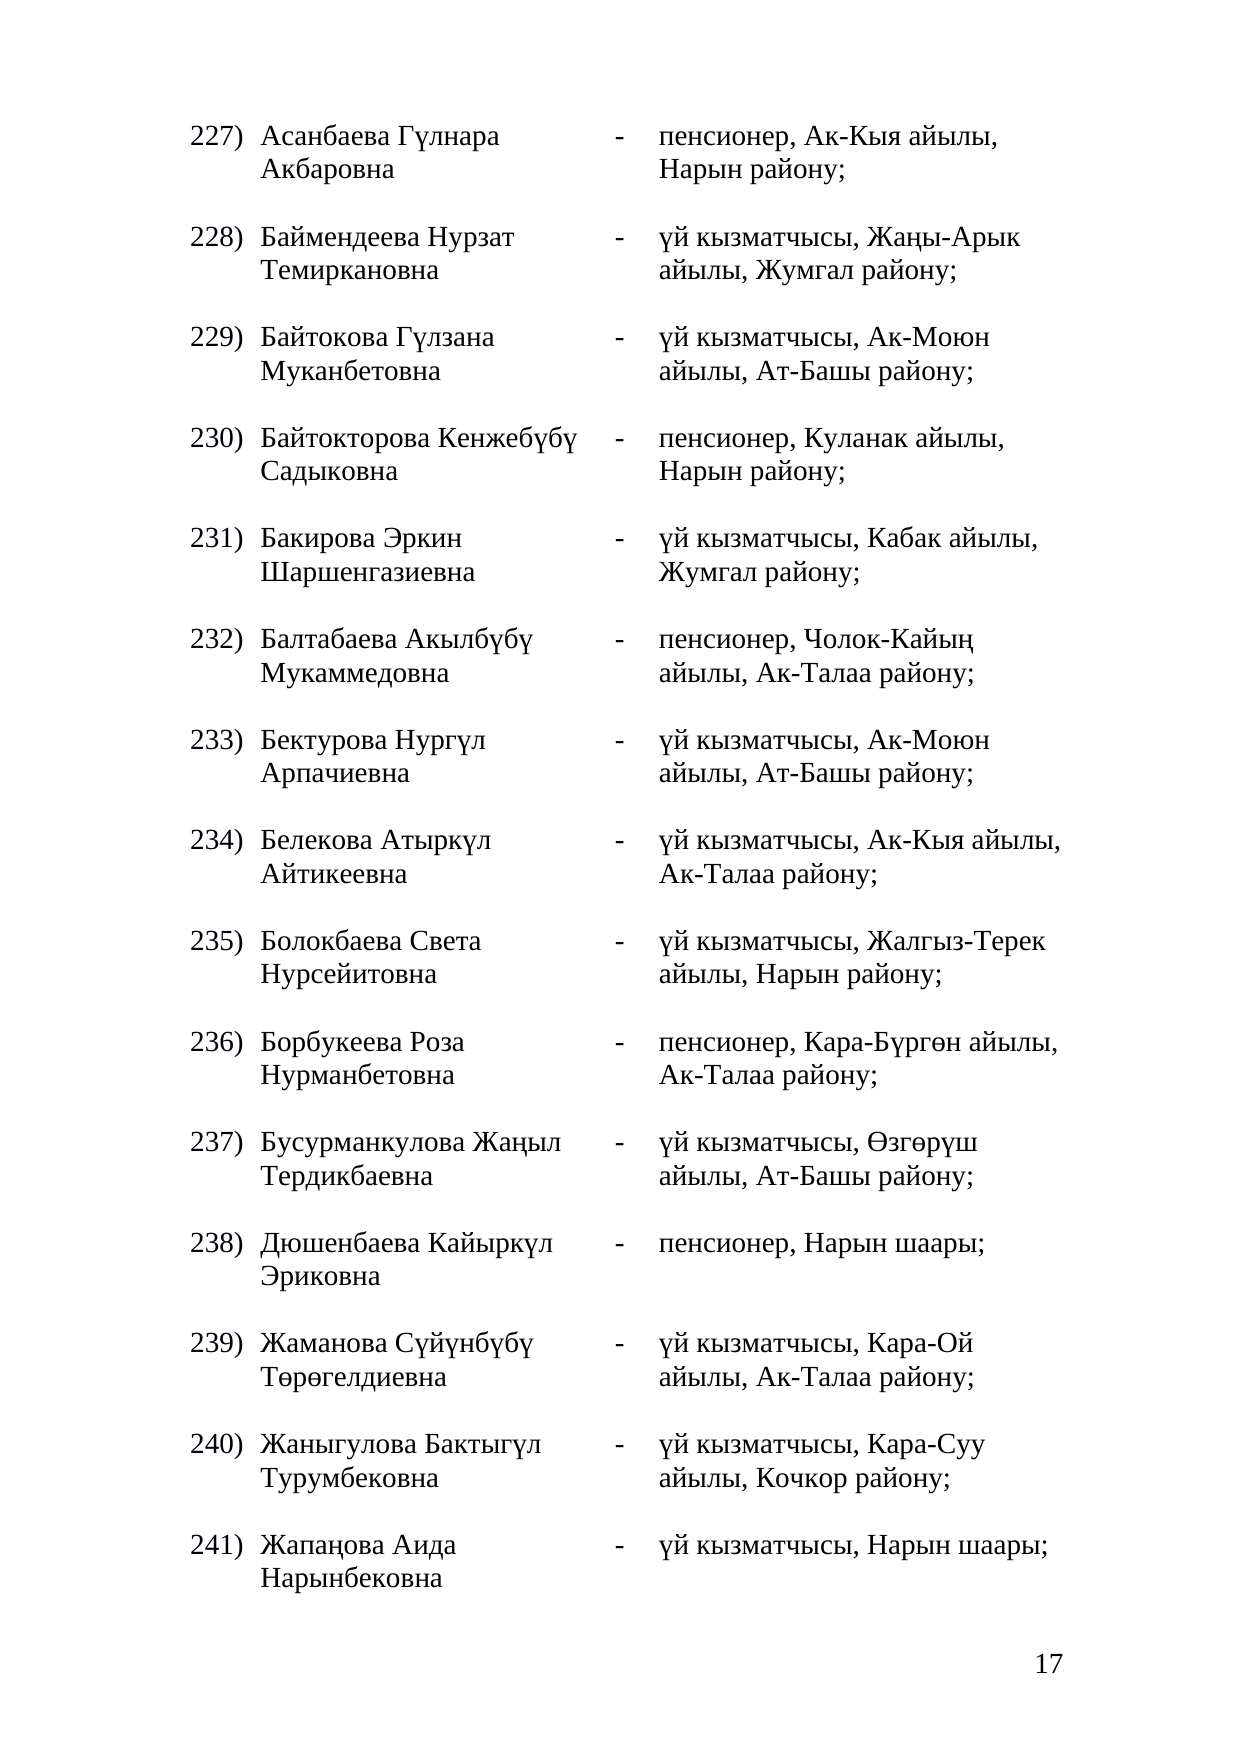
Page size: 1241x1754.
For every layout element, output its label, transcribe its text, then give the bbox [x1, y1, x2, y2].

table_cell - [605, 1024, 649, 1124]
table_cell Асанбаева Гүлнара Акбаровна [251, 118, 605, 219]
table_cell үй кызматчысы, Ак-Моюн айылы, Ат-Башы району; [650, 319, 1078, 420]
table_cell үй кызматчысы, Жаңы-Арык айылы, Жумгал району; [650, 219, 1078, 319]
table_cell - [605, 1326, 649, 1426]
table_cell [166, 219, 251, 319]
table_cell Борбукеева Роза Нурманбетовна [251, 1024, 605, 1124]
table_cell [166, 722, 251, 822]
table_cell [166, 1326, 251, 1426]
table_cell пенсионер, Ак-Кыя айылы, Нарын району; [650, 118, 1078, 219]
table_cell үй кызматчысы, Өзгөрүш айылы, Ат-Башы району; [650, 1124, 1078, 1225]
table_cell үй кызматчысы, Кара-Суу айылы, Кочкор району; [650, 1426, 1078, 1527]
table_cell Болокбаева Света Нурсейитовна [251, 923, 605, 1024]
table_cell [166, 1527, 251, 1627]
table_cell Баймендеева Нурзат Темиркановна [251, 219, 605, 319]
table_cell - [605, 319, 649, 420]
table_cell [166, 1225, 251, 1326]
table_cell [166, 1024, 251, 1124]
table_cell - [605, 1124, 649, 1225]
table_cell үй кызматчысы, Нарын шаары; [650, 1527, 1078, 1627]
table_cell Байтокова Гүлзана Муканбетовна [251, 319, 605, 420]
table_cell пенсионер, Кара-Бүргөн айылы, Ак-Талаа району; [650, 1024, 1078, 1124]
table_cell - [605, 1426, 649, 1527]
table_cell Дюшенбаева Кайыркүл Эриковна [251, 1225, 605, 1326]
table_cell Бакирова Эркин Шаршенгазиевна [251, 521, 605, 621]
table_cell пенсионер, Куланак айылы, Нарын району; [650, 420, 1078, 521]
table_cell Байтокторова Кенжебүбү Садыковна [251, 420, 605, 521]
table_cell пенсионер, Чолок-Кайың айылы, Ак-Талаа району; [650, 621, 1078, 722]
table_cell үй кызматчысы, Ак-Моюн айылы, Ат-Башы району; [650, 722, 1078, 822]
table_cell - [605, 823, 649, 923]
table_cell үй кызматчысы, Ак-Кыя айылы, Ак-Талаа району; [650, 823, 1078, 923]
table_cell - [605, 219, 649, 319]
table_cell [166, 923, 251, 1024]
table_cell [166, 1426, 251, 1527]
table_cell Жаныгулова Бактыгүл Турумбековна [251, 1426, 605, 1527]
table_cell үй кызматчысы, Кара-Ой айылы, Ак-Талаа району; [650, 1326, 1078, 1426]
table_cell Бусурманкулова Жаңыл Тердикбаевна [251, 1124, 605, 1225]
table_cell Балтабаева Акылбүбү Мукаммедовна [251, 621, 605, 722]
table_cell - [605, 521, 649, 621]
table_cell [166, 319, 251, 420]
table_cell [166, 823, 251, 923]
table_cell [166, 621, 251, 722]
table_cell - [605, 1527, 649, 1627]
table_cell Бектурова Нургүл Арпачиевна [251, 722, 605, 822]
table_cell - [605, 420, 649, 521]
table_cell - [605, 722, 649, 822]
table_cell - [605, 1225, 649, 1326]
table_cell үй кызматчысы, Кабак айылы, Жумгал району; [650, 521, 1078, 621]
table_cell [166, 420, 251, 521]
table_cell Жапаңова Аида Нарынбековна [251, 1527, 605, 1627]
table_cell [166, 1124, 251, 1225]
table_cell Жаманова Сүйүнбүбү Төрөгелдиевна [251, 1326, 605, 1426]
table_cell [166, 521, 251, 621]
table_cell [166, 118, 251, 219]
table_cell - [605, 621, 649, 722]
table_cell үй кызматчысы, Жалгыз-Терек айылы, Нарын району; [650, 923, 1078, 1024]
table_cell пенсионер, Нарын шаары; [650, 1225, 1078, 1326]
table_cell Белекова Атыркүл Айтикеевна [251, 823, 605, 923]
table_cell - [605, 923, 649, 1024]
table_cell - [605, 118, 649, 219]
